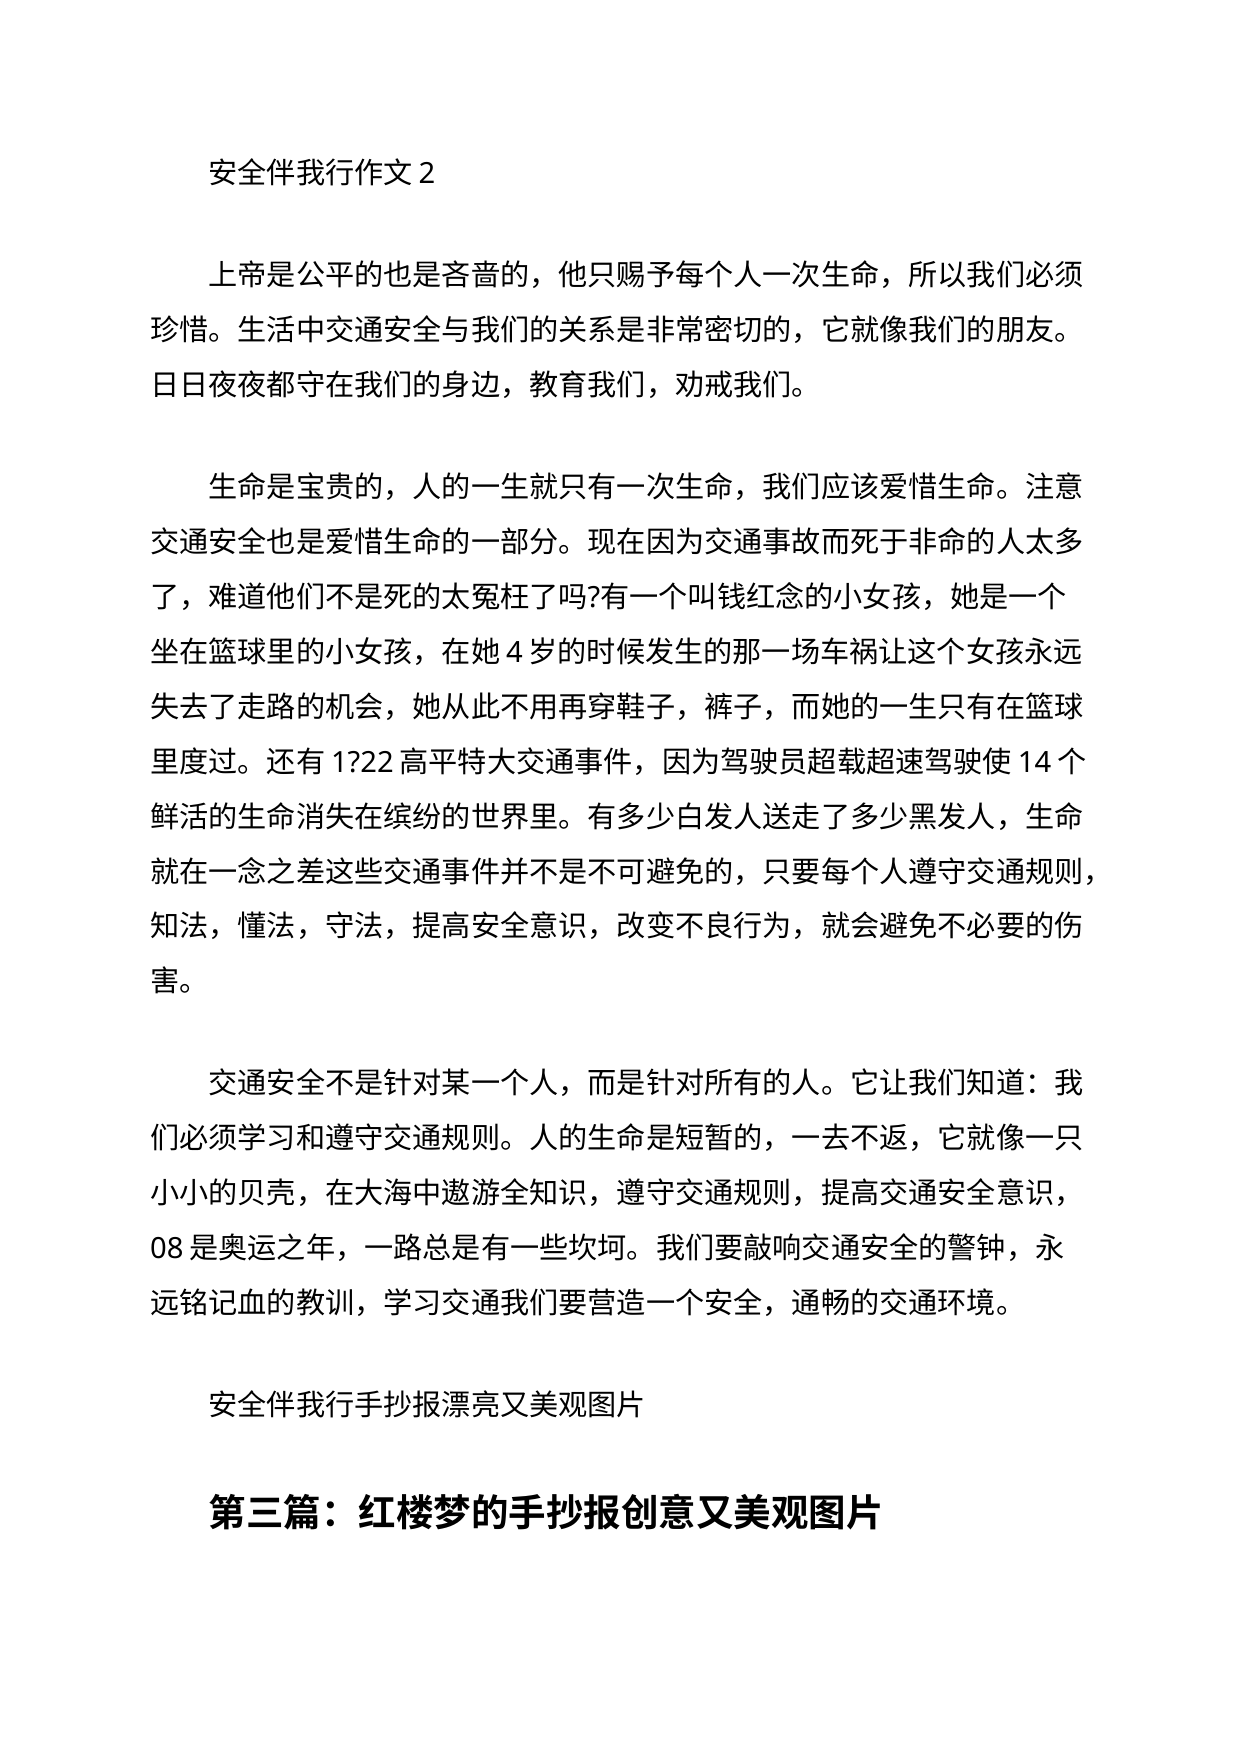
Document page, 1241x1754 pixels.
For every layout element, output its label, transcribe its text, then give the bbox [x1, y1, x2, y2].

text 安全伴我行手抄报漂亮又美观图片 [150, 1381, 1090, 1423]
text 上帝是公平的也是吝啬的，他只赐予每个人一次生命，所以我们必须珍惜。生活中交通安全与我们的关系是非常密切的，它就像我们的朋友。日日夜夜都守在我们的身边，教育我们，劝戒我们。 [150, 252, 1090, 404]
text 安全伴我行作文2 [150, 150, 1090, 192]
text 第三篇：红楼梦的手抄报创意又美观图片 [150, 1483, 1090, 1537]
text 生命是宝贵的，人的一生就只有一次生命，我们应该爱惜生命。注意交通安全也是爱惜生命的一部分。现在因为交通事故而死于非命的人太多了，难道他们不是死的太冤枉了吗?有一个叫钱红念的小女孩，她是一个坐在篮球里的小女孩，在她4岁的时候发生的那一场车祸让这个女孩永远失去了走路的机会，她从此不用再穿鞋子，裤子，而她的一生只有在篮球里度过。还有1?22高平特大交通事件，因为驾驶员超载超速驾驶使14个鲜活的生命消失在缤纷的世界里。有多少白发人送走了多少黑发人，生命就在一念之差这些交通事件并不是不可避免的，只要每个人遵守交通规则，知法，懂法，守法，提高安全意识，改变不良行为，就会避免不必要的伤害。 [150, 463, 1090, 1000]
text 交通安全不是针对某一个人，而是针对所有的人。它让我们知道：我们必须学习和遵守交通规则。人的生命是短暂的，一去不返，它就像一只小小的贝壳，在大海中遨游全知识，遵守交通规则，提高交通安全意识，08是奥运之年，一路总是有一些坎坷。我们要敲响交通安全的警钟，永远铭记血的教训，学习交通我们要营造一个安全，通畅的交通环境。 [150, 1060, 1090, 1322]
